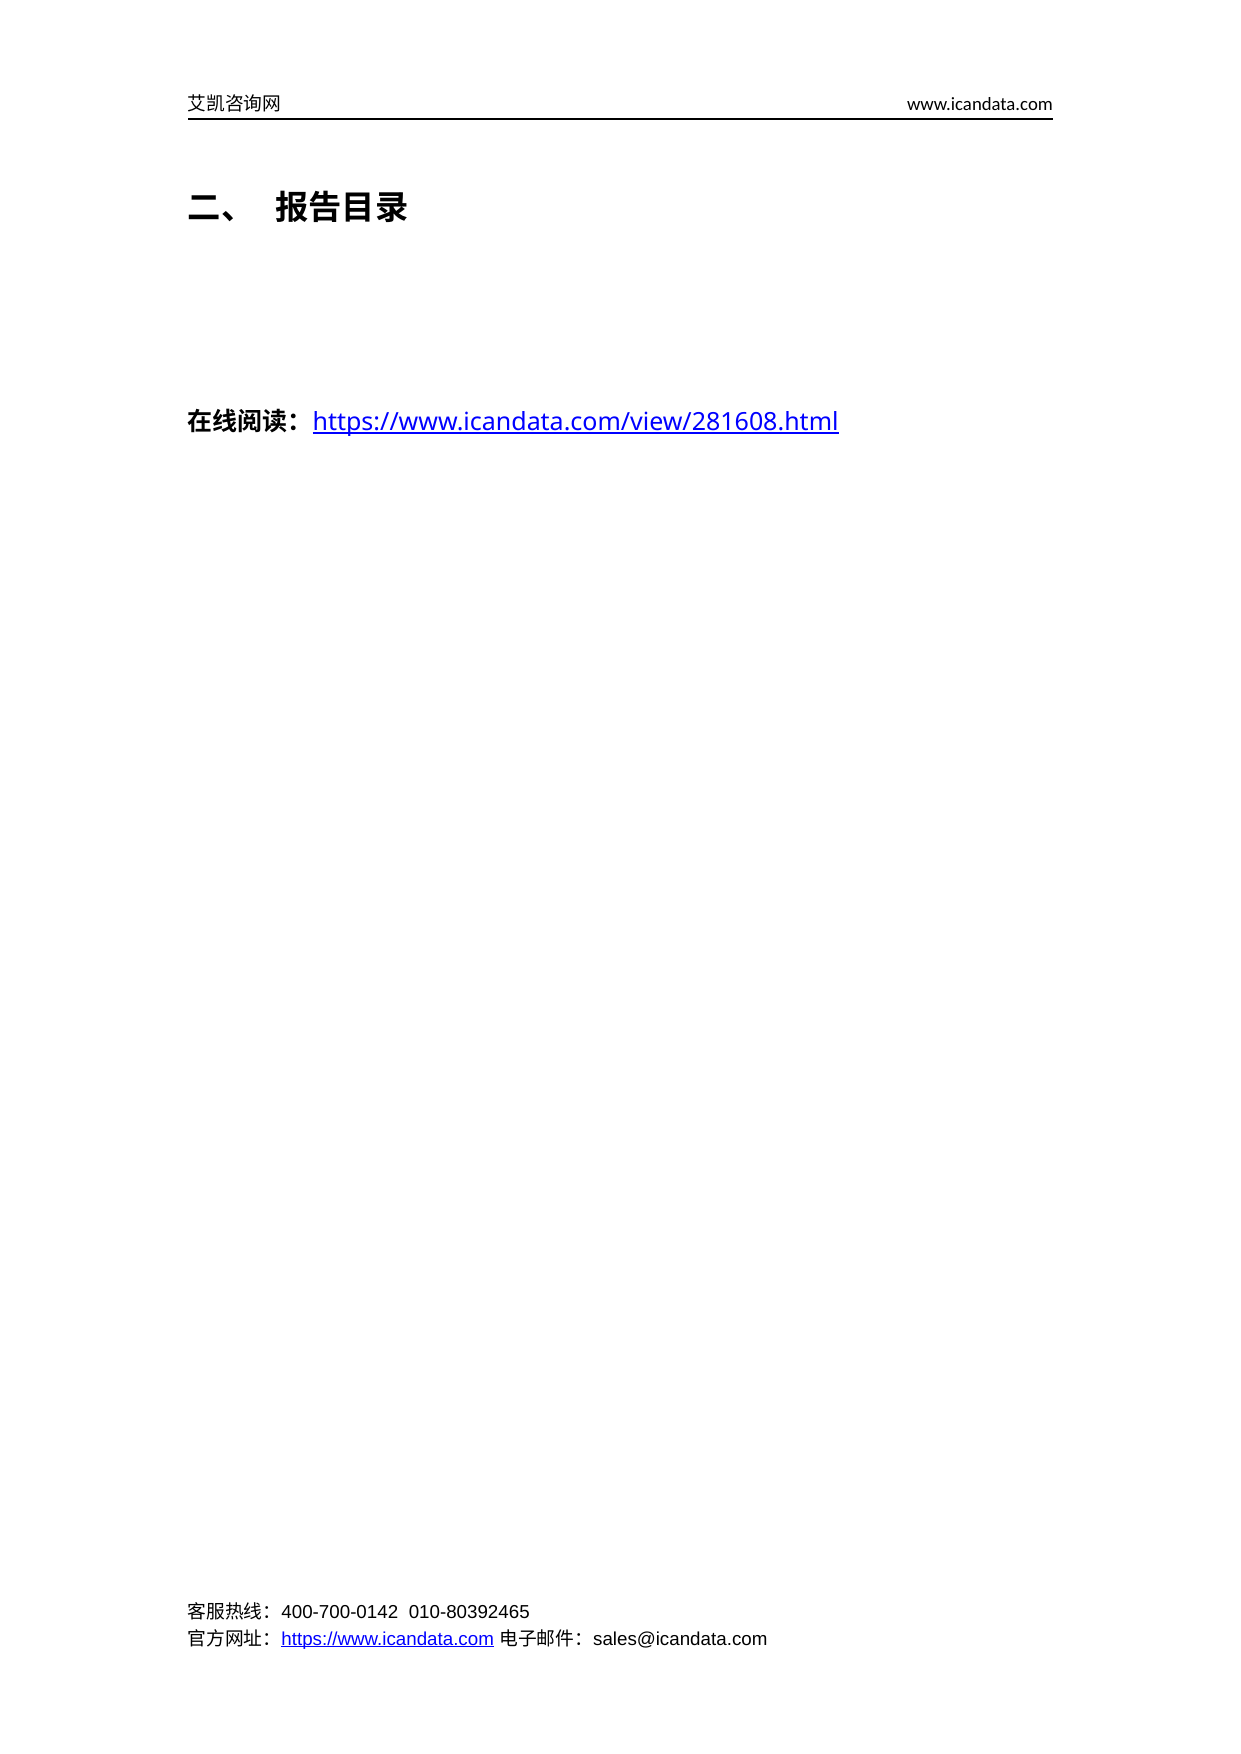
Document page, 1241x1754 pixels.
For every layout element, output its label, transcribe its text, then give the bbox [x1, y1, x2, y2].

subtitle 报告目录 [187, 172, 1053, 237]
text 在线阅读：https://www.icandata.com/view/281608.html [187, 387, 1053, 452]
